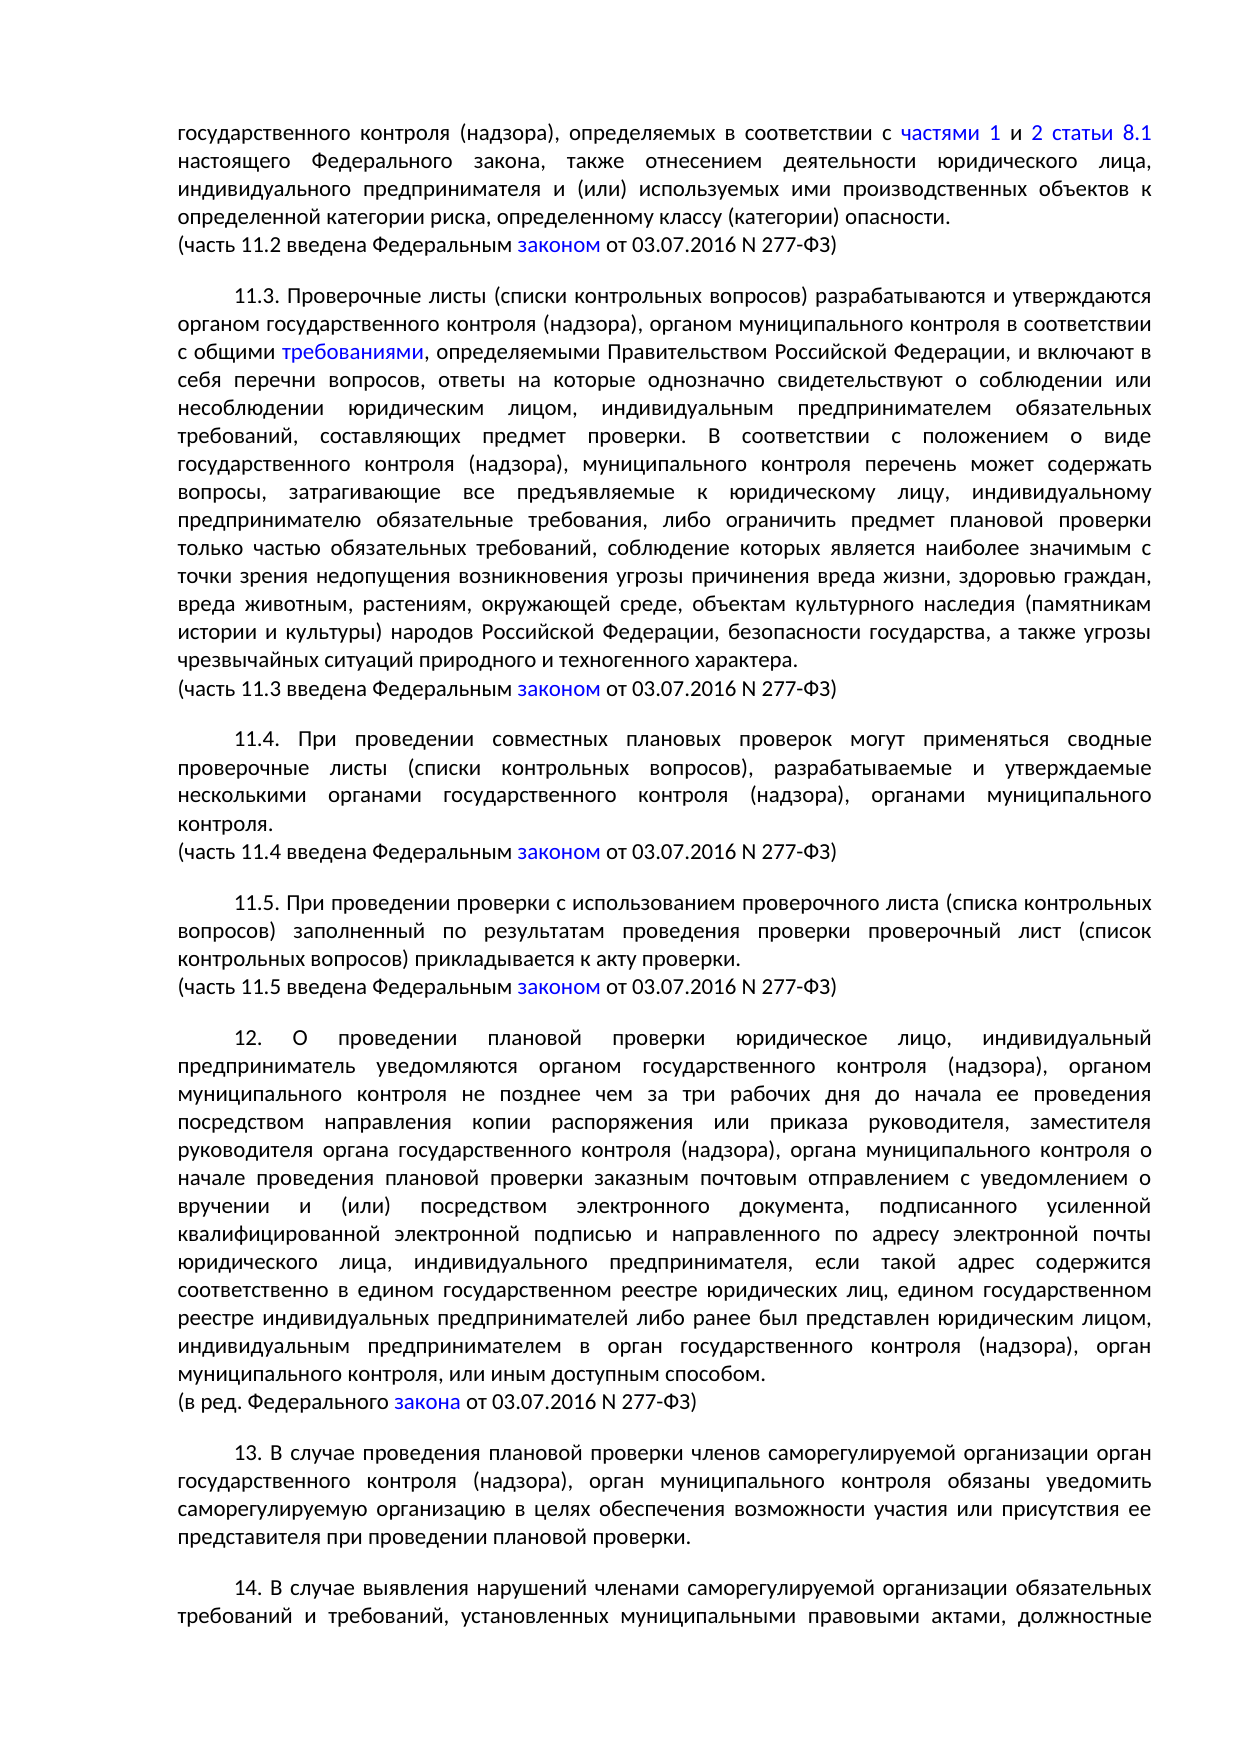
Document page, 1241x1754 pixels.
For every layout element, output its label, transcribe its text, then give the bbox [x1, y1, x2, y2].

text 11.5. При проведении проверки с использованием проверочного листа (списка контрольных вопросов) заполненный по результатам проведения проверки проверочный лист (список контрольных вопросов) прикладывается к акту проверки. [177, 888, 1152, 972]
text (часть 11.2 введена Федеральным законом от 03.07.2016 N 277-ФЗ) [177, 230, 1152, 258]
text 13. В случае проведения плановой проверки членов саморегулируемой организации орган государственного контроля (надзора), орган муниципального контроля обязаны уведомить саморегулируемую организацию в целях обеспечения возможности участия или присутствия ее представителя при проведении плановой проверки. [177, 1438, 1152, 1550]
text 11.3. Проверочные листы (списки контрольных вопросов) разрабатываются и утверждаются органом государственного контроля (надзора), органом муниципального контроля в соответствии с общими требованиями, определяемыми Правительством Российской Федерации, и включают в себя перечни вопросов, ответы на которые однозначно свидетельствуют о соблюдении или несоблюдении юридическим лицом, индивидуальным предпринимателем обязательных требований, составляющих предмет проверки. В соответствии с положением о виде государственного контроля (надзора), муниципального контроля перечень может содержать вопросы, затрагивающие все предъявляемые к юридическому лицу, индивидуальному предпринимателю обязательные требования, либо ограничить предмет плановой проверки только частью обязательных требований, соблюдение которых является наиболее значимым с точки зрения недопущения возникновения угрозы причинения вреда жизни, здоровью граждан, вреда животным, растениям, окружающей среде, объектам культурного наследия (памятникам истории и культуры) народов Российской Федерации, безопасности государства, а также угрозы чрезвычайных ситуаций природного и техногенного характера. [177, 281, 1152, 673]
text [177, 1573, 1152, 1629]
text (часть 11.4 введена Федеральным законом от 03.07.2016 N 277-ФЗ) [177, 837, 1152, 865]
text (часть 11.3 введена Федеральным законом от 03.07.2016 N 277-ФЗ) [177, 674, 1152, 702]
text (часть 11.5 введена Федеральным законом от 03.07.2016 N 277-ФЗ) [177, 972, 1152, 1000]
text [177, 118, 1152, 230]
text (в ред. Федерального закона от 03.07.2016 N 277-ФЗ) [177, 1387, 1152, 1415]
text 12. О проведении плановой проверки юридическое лицо, индивидуальный предприниматель уведомляются органом государственного контроля (надзора), органом муниципального контроля не позднее чем за три рабочих дня до начала ее проведения посредством направления копии распоряжения или приказа руководителя, заместителя руководителя органа государственного контроля (надзора), органа муниципального контроля о начале проведения плановой проверки заказным почтовым отправлением с уведомлением о вручении и (или) посредством электронного документа, подписанного усиленной квалифицированной электронной подписью и направленного по адресу электронной почты юридического лица, индивидуального предпринимателя, если такой адрес содержится соответственно в едином государственном реестре юридических лиц, едином государственном реестре индивидуальных предпринимателей либо ранее был представлен юридическим лицом, индивидуальным предпринимателем в орган государственного контроля (надзора), орган муниципального контроля, или иным доступным способом. [177, 1023, 1152, 1387]
text 11.4. При проведении совместных плановых проверок могут применяться сводные проверочные листы (списки контрольных вопросов), разрабатываемые и утверждаемые несколькими органами государственного контроля (надзора), органами муниципального контроля. [177, 724, 1152, 837]
